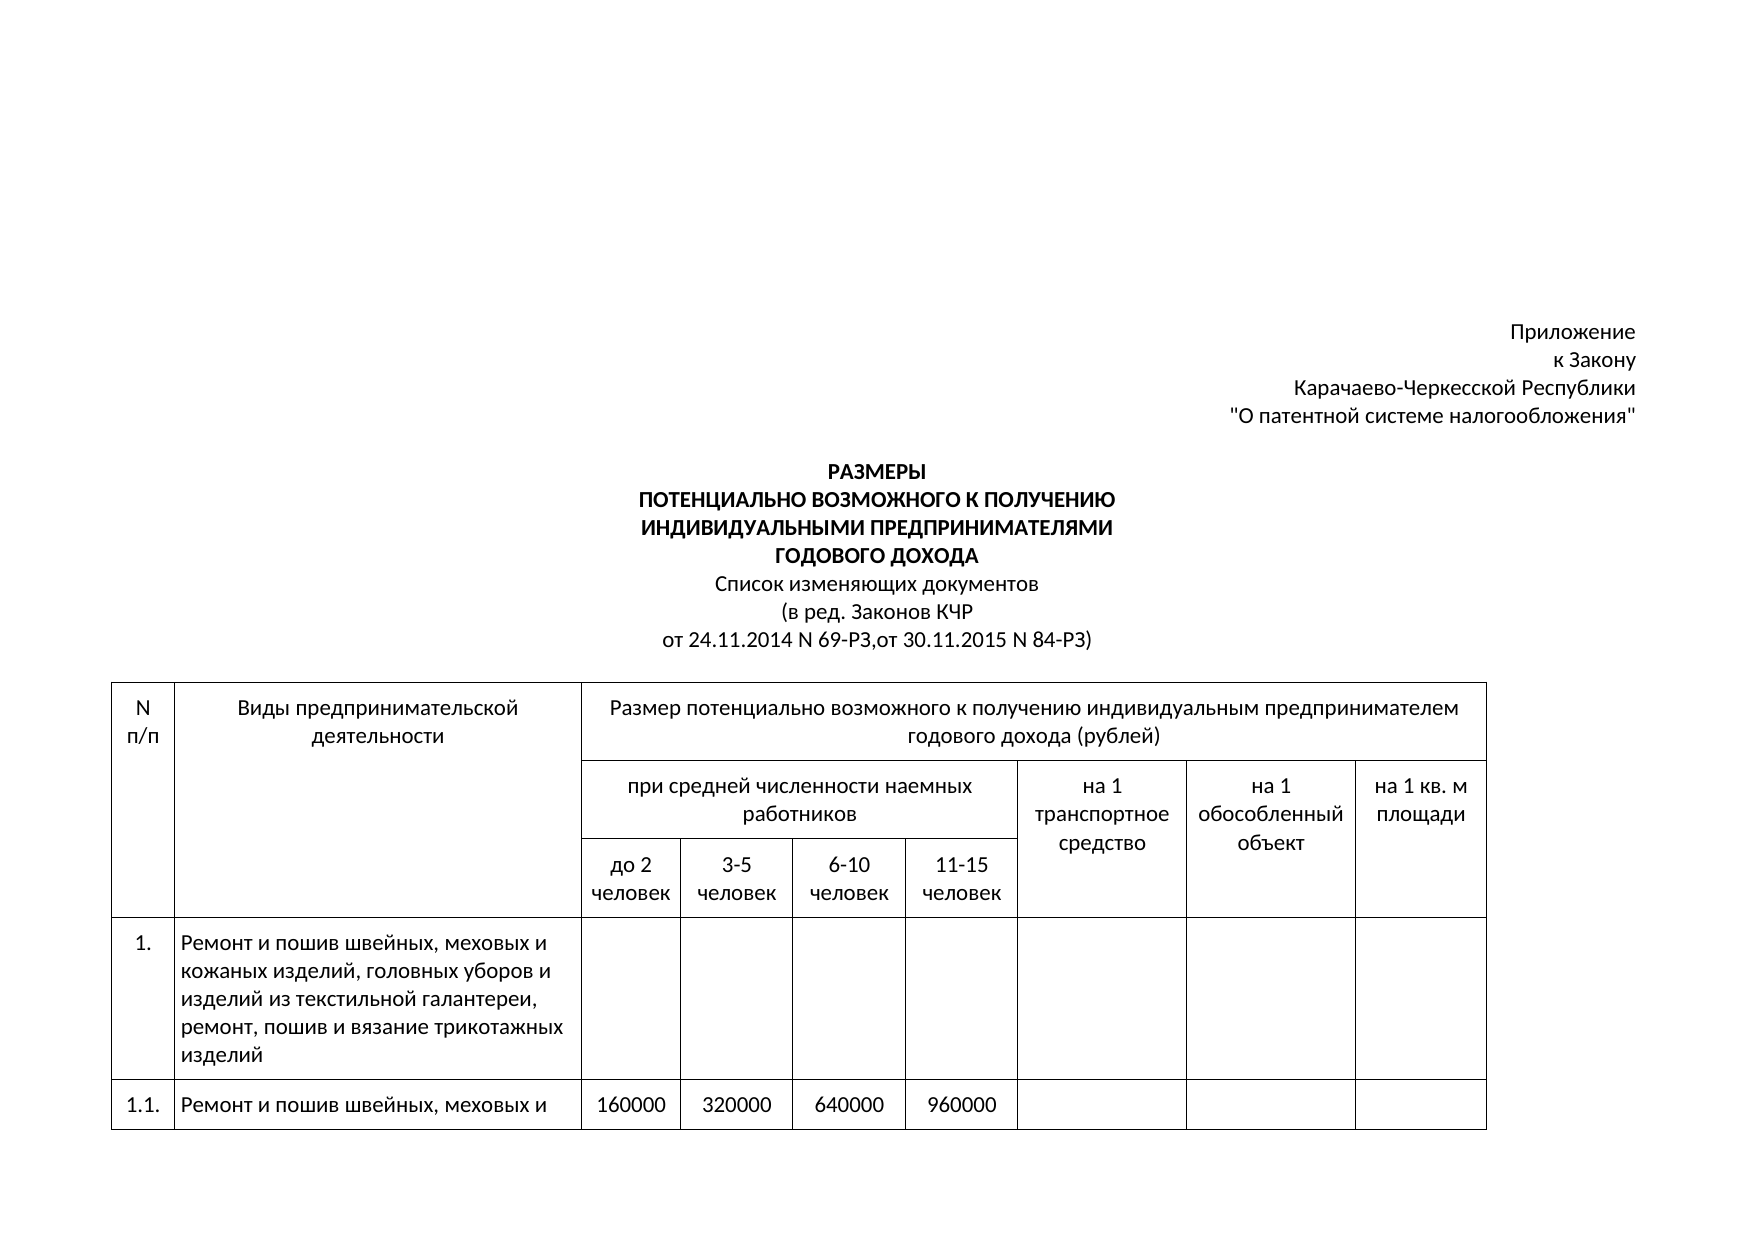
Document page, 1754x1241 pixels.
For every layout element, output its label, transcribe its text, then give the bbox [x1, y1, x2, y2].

table_cell 320000 [681, 1080, 792, 1129]
text Карачаево-Черкесской Республики [118, 373, 1636, 401]
text от 24.11.2014 N 69-РЗ,от 30.11.2015 N 84-РЗ) [118, 626, 1636, 653]
table_header N п/п [112, 683, 174, 917]
table_cell 960000 [906, 1080, 1017, 1129]
table_cell [793, 918, 905, 1079]
table_cell 11-15 человек [906, 839, 1017, 917]
table_header Размер потенциально возможного к получению индивидуальным предпринимателем годового дохода (рублей) [582, 683, 1486, 760]
table_cell при средней численности наемных работников [582, 761, 1017, 838]
table_cell [1356, 1080, 1486, 1129]
text к Закону [118, 345, 1636, 373]
title ГОДОВОГО ДОХОДА [118, 541, 1636, 569]
table_cell на 1 кв. м площади [1356, 761, 1486, 917]
table_cell [681, 918, 792, 1079]
table_cell [1356, 918, 1486, 1079]
title ПОТЕНЦИАЛЬНО ВОЗМОЖНОГО К ПОЛУЧЕНИЮ [118, 485, 1636, 513]
table_cell 640000 [793, 1080, 905, 1129]
table_cell 1.1. [112, 1080, 174, 1129]
table_cell на 1 обособленный объект [1187, 761, 1355, 917]
table_cell 160000 [582, 1080, 680, 1129]
table_header Виды предпринимательской деятельности [175, 683, 581, 917]
title ИНДИВИДУАЛЬНЫМИ ПРЕДПРИНИМАТЕЛЯМИ [118, 513, 1636, 541]
table_cell [1187, 918, 1355, 1079]
table_cell [582, 918, 680, 1079]
table_cell [906, 918, 1017, 1079]
text "О патентной системе налогообложения" [118, 401, 1636, 429]
text Приложение [118, 317, 1636, 345]
text (в ред. Законов КЧР [118, 597, 1636, 626]
table_cell 1. [112, 918, 174, 1079]
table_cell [175, 1080, 581, 1129]
table_cell до 2 человек [582, 839, 680, 917]
title РАЗМЕРЫ [118, 457, 1636, 485]
table_cell [1018, 1080, 1186, 1129]
table_cell 6-10 человек [793, 839, 905, 917]
table_cell [1018, 918, 1186, 1079]
table_cell 3-5 человек [681, 839, 792, 917]
table_cell [1187, 1080, 1355, 1129]
table_cell на 1 транспортное средство [1018, 761, 1186, 917]
text Список изменяющих документов [118, 569, 1636, 597]
table_cell Ремонт и пошив швейных, меховых и кожаных изделий, головных уборов и изделий из текстильной галантереи, ремонт, пошив и вязание трикотажных изделий [175, 918, 581, 1079]
